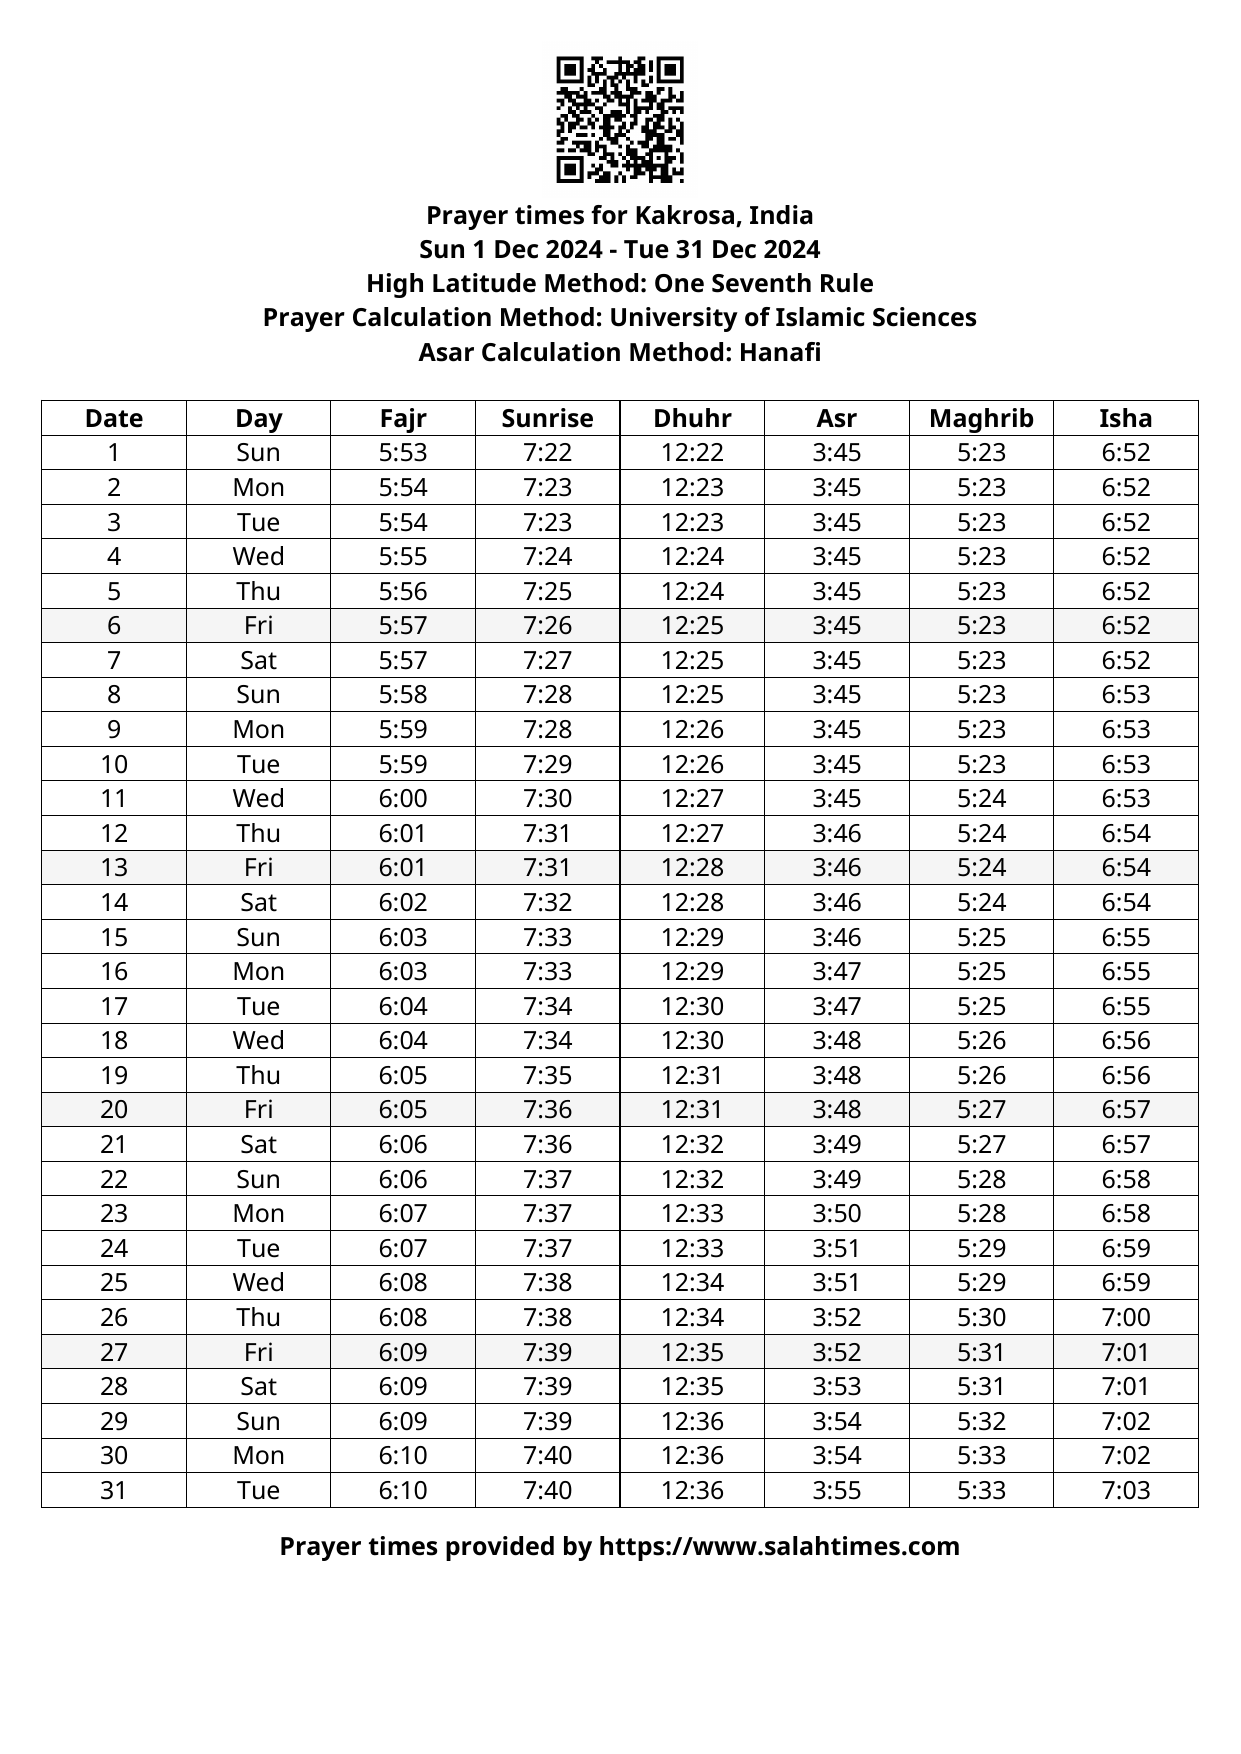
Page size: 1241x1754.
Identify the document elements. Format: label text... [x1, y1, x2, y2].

table_cell 25 [42, 1266, 186, 1299]
table_cell 7:25 [476, 574, 619, 607]
table_cell 7:23 [476, 505, 619, 538]
table_cell 6:09 [331, 1369, 475, 1403]
table_cell 5:57 [331, 643, 475, 677]
table_cell Thu [187, 1300, 330, 1334]
table_cell 7:39 [476, 1335, 619, 1368]
table_cell 6:03 [331, 920, 475, 953]
table_cell 4 [42, 539, 186, 573]
table_cell 29 [42, 1404, 186, 1437]
table_cell 3:45 [765, 436, 909, 469]
table_cell 7:02 [1054, 1439, 1198, 1472]
table_cell 5:58 [331, 678, 475, 711]
table_cell 9 [42, 712, 186, 746]
table_cell Tue [187, 989, 330, 1022]
picture [542, 41, 699, 198]
table_cell 12:30 [621, 989, 764, 1022]
table_cell 3 [42, 505, 186, 538]
table_cell Sun [187, 436, 330, 469]
table_cell 6:52 [1054, 470, 1198, 504]
table_cell 3:55 [765, 1473, 909, 1507]
table_cell 12:22 [621, 436, 764, 469]
table_cell 6:05 [331, 1093, 475, 1126]
table_cell 7:01 [1054, 1369, 1198, 1403]
table_cell Thu [187, 574, 330, 607]
table_cell 21 [42, 1127, 186, 1161]
table_cell 8 [42, 678, 186, 711]
table_cell 3:54 [765, 1404, 909, 1437]
table_header Maghrib [910, 401, 1053, 434]
table_cell 7:32 [476, 885, 619, 919]
table_cell 6:54 [1054, 851, 1198, 884]
table_cell 5:23 [910, 470, 1053, 504]
table_cell 12:25 [621, 643, 764, 677]
table_cell 6:06 [331, 1127, 475, 1161]
table_cell 5:30 [910, 1300, 1053, 1334]
table_cell 6:07 [331, 1231, 475, 1264]
table_cell 27 [42, 1335, 186, 1368]
table_cell Wed [187, 1266, 330, 1299]
table_cell 12 [42, 816, 186, 849]
table_cell 5:25 [910, 920, 1053, 953]
table_cell 5:59 [331, 747, 475, 780]
table_cell 6:58 [1054, 1196, 1198, 1230]
table_cell 7:00 [1054, 1300, 1198, 1334]
table_cell 6:54 [1054, 885, 1198, 919]
table_cell 5:31 [910, 1369, 1053, 1403]
table_cell Wed [187, 539, 330, 573]
table_cell 5:25 [910, 989, 1053, 1022]
table_cell 13 [42, 851, 186, 884]
table_cell 7:33 [476, 920, 619, 953]
table_cell 12:33 [621, 1231, 764, 1264]
table_cell 7:40 [476, 1439, 619, 1472]
table_header Date [42, 401, 186, 434]
table_cell Sat [187, 885, 330, 919]
table_cell 5:56 [331, 574, 475, 607]
table_cell 26 [42, 1300, 186, 1334]
table_cell 30 [42, 1439, 186, 1472]
table_cell 7:30 [476, 781, 619, 815]
table_cell 3:47 [765, 989, 909, 1022]
table_cell Fri [187, 1335, 330, 1368]
table_cell 7:39 [476, 1404, 619, 1437]
table_cell 6:02 [331, 885, 475, 919]
table_cell 3:47 [765, 954, 909, 988]
table_cell 5:23 [910, 539, 1053, 573]
table_cell 7:38 [476, 1266, 619, 1299]
table_cell 5:23 [910, 747, 1053, 780]
table_cell 23 [42, 1196, 186, 1230]
table_cell 6:52 [1054, 539, 1198, 573]
table_header Fajr [331, 401, 475, 434]
table_cell 12:28 [621, 885, 764, 919]
table_cell 3:52 [765, 1335, 909, 1368]
table_cell 6:01 [331, 816, 475, 849]
table_cell 7:28 [476, 678, 619, 711]
table_cell 3:45 [765, 747, 909, 780]
table_cell 18 [42, 1024, 186, 1057]
table_cell 6:52 [1054, 436, 1198, 469]
table_cell 24 [42, 1231, 186, 1264]
table_cell 6:52 [1054, 505, 1198, 538]
table_cell Tue [187, 1231, 330, 1264]
table_cell 5:54 [331, 470, 475, 504]
table_cell 6:56 [1054, 1024, 1198, 1057]
table_cell 6:52 [1054, 609, 1198, 642]
table_cell 12:32 [621, 1127, 764, 1161]
table_cell 3:51 [765, 1231, 909, 1264]
table_cell 12:29 [621, 920, 764, 953]
table_cell 6:10 [331, 1473, 475, 1507]
table_cell 3:48 [765, 1093, 909, 1126]
table_cell 5:32 [910, 1404, 1053, 1437]
table_cell 6:06 [331, 1162, 475, 1195]
table_cell 15 [42, 920, 186, 953]
table_cell 6:00 [331, 781, 475, 815]
table_cell 1 [42, 436, 186, 469]
table_cell 6:01 [331, 851, 475, 884]
table_cell 3:45 [765, 712, 909, 746]
table_cell Fri [187, 609, 330, 642]
table_cell 5:26 [910, 1024, 1053, 1057]
table_cell 6:08 [331, 1300, 475, 1334]
table_cell Mon [187, 1196, 330, 1230]
table_cell 6:03 [331, 954, 475, 988]
table_cell 7:03 [1054, 1473, 1198, 1507]
table_cell 14 [42, 885, 186, 919]
table_cell 5:28 [910, 1162, 1053, 1195]
table_cell 7:37 [476, 1196, 619, 1230]
table_cell 5:27 [910, 1127, 1053, 1161]
table_cell Sun [187, 678, 330, 711]
table_cell 6:59 [1054, 1266, 1198, 1299]
table_cell 3:45 [765, 470, 909, 504]
table_cell 5:24 [910, 816, 1053, 849]
table_cell 12:27 [621, 816, 764, 849]
table_cell Mon [187, 954, 330, 988]
table_cell 5:54 [331, 505, 475, 538]
table_cell 6:53 [1054, 712, 1198, 746]
table_cell Fri [187, 851, 330, 884]
text Sun 1 Dec 2024 - Tue 31 Dec 2024 [42, 232, 1198, 266]
table_cell 6:57 [1054, 1127, 1198, 1161]
table_cell 7:31 [476, 851, 619, 884]
table_cell 5:24 [910, 781, 1053, 815]
table_cell 7:36 [476, 1093, 619, 1126]
table_cell Mon [187, 470, 330, 504]
table_cell 7:28 [476, 712, 619, 746]
table_cell 5:28 [910, 1196, 1053, 1230]
table_cell 12:24 [621, 574, 764, 607]
table_cell 7:22 [476, 436, 619, 469]
table_cell 7:35 [476, 1058, 619, 1092]
table_cell 17 [42, 989, 186, 1022]
table_cell 5:59 [331, 712, 475, 746]
table_cell 5:53 [331, 436, 475, 469]
table_header Day [187, 401, 330, 434]
table_cell 3:46 [765, 851, 909, 884]
table_cell 5:27 [910, 1093, 1053, 1126]
table_cell Sun [187, 1404, 330, 1437]
table_cell 12:23 [621, 470, 764, 504]
table_cell 19 [42, 1058, 186, 1092]
table_cell 6:56 [1054, 1058, 1198, 1092]
table_cell 3:46 [765, 885, 909, 919]
table_cell 3:45 [765, 539, 909, 573]
table_cell Tue [187, 1473, 330, 1507]
table_cell 7:39 [476, 1369, 619, 1403]
table_cell 3:50 [765, 1196, 909, 1230]
table_cell 7:27 [476, 643, 619, 677]
table_cell 7:40 [476, 1473, 619, 1507]
table_cell Sat [187, 1369, 330, 1403]
table_cell 5:33 [910, 1439, 1053, 1472]
table_cell 28 [42, 1369, 186, 1403]
table_cell 12:31 [621, 1093, 764, 1126]
table_cell 3:45 [765, 574, 909, 607]
table_cell 7:37 [476, 1231, 619, 1264]
table_cell 5:29 [910, 1266, 1053, 1299]
table_cell Tue [187, 505, 330, 538]
table_cell Fri [187, 1093, 330, 1126]
table_header Sunrise [476, 401, 619, 434]
text Asar Calculation Method: Hanafi [42, 334, 1198, 368]
table_cell 6:07 [331, 1196, 475, 1230]
table_cell 12:25 [621, 678, 764, 711]
table_cell 12:27 [621, 781, 764, 815]
table_cell 5:23 [910, 436, 1053, 469]
table_cell 5:23 [910, 609, 1053, 642]
table_cell 6:53 [1054, 747, 1198, 780]
table_cell 7:37 [476, 1162, 619, 1195]
table_cell 5:23 [910, 678, 1053, 711]
table_cell Mon [187, 712, 330, 746]
table_cell Thu [187, 1058, 330, 1092]
table_cell 3:45 [765, 643, 909, 677]
table_cell 10 [42, 747, 186, 780]
table_cell 6:09 [331, 1335, 475, 1368]
table_cell 12:35 [621, 1369, 764, 1403]
table_cell 5:23 [910, 574, 1053, 607]
table_cell 5:24 [910, 885, 1053, 919]
table_cell 5:23 [910, 643, 1053, 677]
table_cell 5:33 [910, 1473, 1053, 1507]
table_cell 6:55 [1054, 954, 1198, 988]
table_cell 6:53 [1054, 781, 1198, 815]
table_cell 3:45 [765, 678, 909, 711]
table_cell 5:57 [331, 609, 475, 642]
table_cell 5:55 [331, 539, 475, 573]
table_cell 7:26 [476, 609, 619, 642]
table_cell 12:26 [621, 712, 764, 746]
table_cell Sun [187, 1162, 330, 1195]
table_cell 6:52 [1054, 574, 1198, 607]
table_cell 20 [42, 1093, 186, 1126]
table_cell 12:36 [621, 1439, 764, 1472]
table_header Isha [1054, 401, 1198, 434]
table_cell 7:34 [476, 989, 619, 1022]
table_cell 3:53 [765, 1369, 909, 1403]
table_cell 12:33 [621, 1196, 764, 1230]
table_cell 3:48 [765, 1024, 909, 1057]
table_cell 16 [42, 954, 186, 988]
table_cell Sat [187, 643, 330, 677]
table_cell 5 [42, 574, 186, 607]
table_cell 5:25 [910, 954, 1053, 988]
text Prayer times provided by https://www.salahtimes.com [42, 1528, 1198, 1563]
table_cell 31 [42, 1473, 186, 1507]
text High Latitude Method: One Seventh Rule [42, 266, 1198, 300]
table_cell 12:28 [621, 851, 764, 884]
table_cell Tue [187, 747, 330, 780]
table_header Asr [765, 401, 909, 434]
text Prayer Calculation Method: University of Islamic Sciences [42, 300, 1198, 334]
table_cell 12:23 [621, 505, 764, 538]
table_cell 12:29 [621, 954, 764, 988]
table_cell Thu [187, 816, 330, 849]
table_cell 5:23 [910, 712, 1053, 746]
table_cell 3:49 [765, 1162, 909, 1195]
table_cell 3:46 [765, 816, 909, 849]
table_cell Wed [187, 1024, 330, 1057]
table_cell 6:09 [331, 1404, 475, 1437]
table_cell 3:54 [765, 1439, 909, 1472]
table_cell 3:46 [765, 920, 909, 953]
table_cell 6:08 [331, 1266, 475, 1299]
table_cell 12:26 [621, 747, 764, 780]
table_cell 5:26 [910, 1058, 1053, 1092]
table_cell 6:54 [1054, 816, 1198, 849]
table_cell 6:10 [331, 1439, 475, 1472]
table_cell Sat [187, 1127, 330, 1161]
table_cell 7:24 [476, 539, 619, 573]
table_cell 7:38 [476, 1300, 619, 1334]
table_cell 5:29 [910, 1231, 1053, 1264]
table_cell 3:52 [765, 1300, 909, 1334]
text Prayer times for Kakrosa, India [42, 198, 1198, 232]
table_cell 12:25 [621, 609, 764, 642]
table_cell 12:24 [621, 539, 764, 573]
table_cell 6:04 [331, 989, 475, 1022]
table_cell 7:29 [476, 747, 619, 780]
table_cell 7:01 [1054, 1335, 1198, 1368]
table_cell Sun [187, 920, 330, 953]
table_cell 7:36 [476, 1127, 619, 1161]
table_header Dhuhr [621, 401, 764, 434]
table_cell 3:45 [765, 781, 909, 815]
table_cell 3:45 [765, 609, 909, 642]
table_cell 5:31 [910, 1335, 1053, 1368]
table_cell 7:34 [476, 1024, 619, 1057]
table_cell 7:02 [1054, 1404, 1198, 1437]
table_cell 5:24 [910, 851, 1053, 884]
table_cell 12:36 [621, 1473, 764, 1507]
table_cell 7 [42, 643, 186, 677]
table_cell 6:04 [331, 1024, 475, 1057]
table_cell 3:45 [765, 505, 909, 538]
table_cell 12:35 [621, 1335, 764, 1368]
table_cell 7:23 [476, 470, 619, 504]
table_cell 6:58 [1054, 1162, 1198, 1195]
table_cell 6:52 [1054, 643, 1198, 677]
table_cell 6:59 [1054, 1231, 1198, 1264]
table_cell 7:31 [476, 816, 619, 849]
table_cell 6:57 [1054, 1093, 1198, 1126]
table_cell 3:51 [765, 1266, 909, 1299]
table_cell 12:34 [621, 1300, 764, 1334]
table_cell 3:49 [765, 1127, 909, 1161]
table_cell 12:32 [621, 1162, 764, 1195]
table_cell Mon [187, 1439, 330, 1472]
table_cell 6 [42, 609, 186, 642]
table_cell 6:05 [331, 1058, 475, 1092]
table_cell 22 [42, 1162, 186, 1195]
table_cell 6:55 [1054, 920, 1198, 953]
table_cell 12:36 [621, 1404, 764, 1437]
table_cell 6:55 [1054, 989, 1198, 1022]
table_cell 12:31 [621, 1058, 764, 1092]
table_cell 12:30 [621, 1024, 764, 1057]
table_cell 6:53 [1054, 678, 1198, 711]
table_cell 3:48 [765, 1058, 909, 1092]
table_cell 2 [42, 470, 186, 504]
table_cell Wed [187, 781, 330, 815]
table_cell 7:33 [476, 954, 619, 988]
table_cell 5:23 [910, 505, 1053, 538]
table_cell 11 [42, 781, 186, 815]
table_cell 12:34 [621, 1266, 764, 1299]
